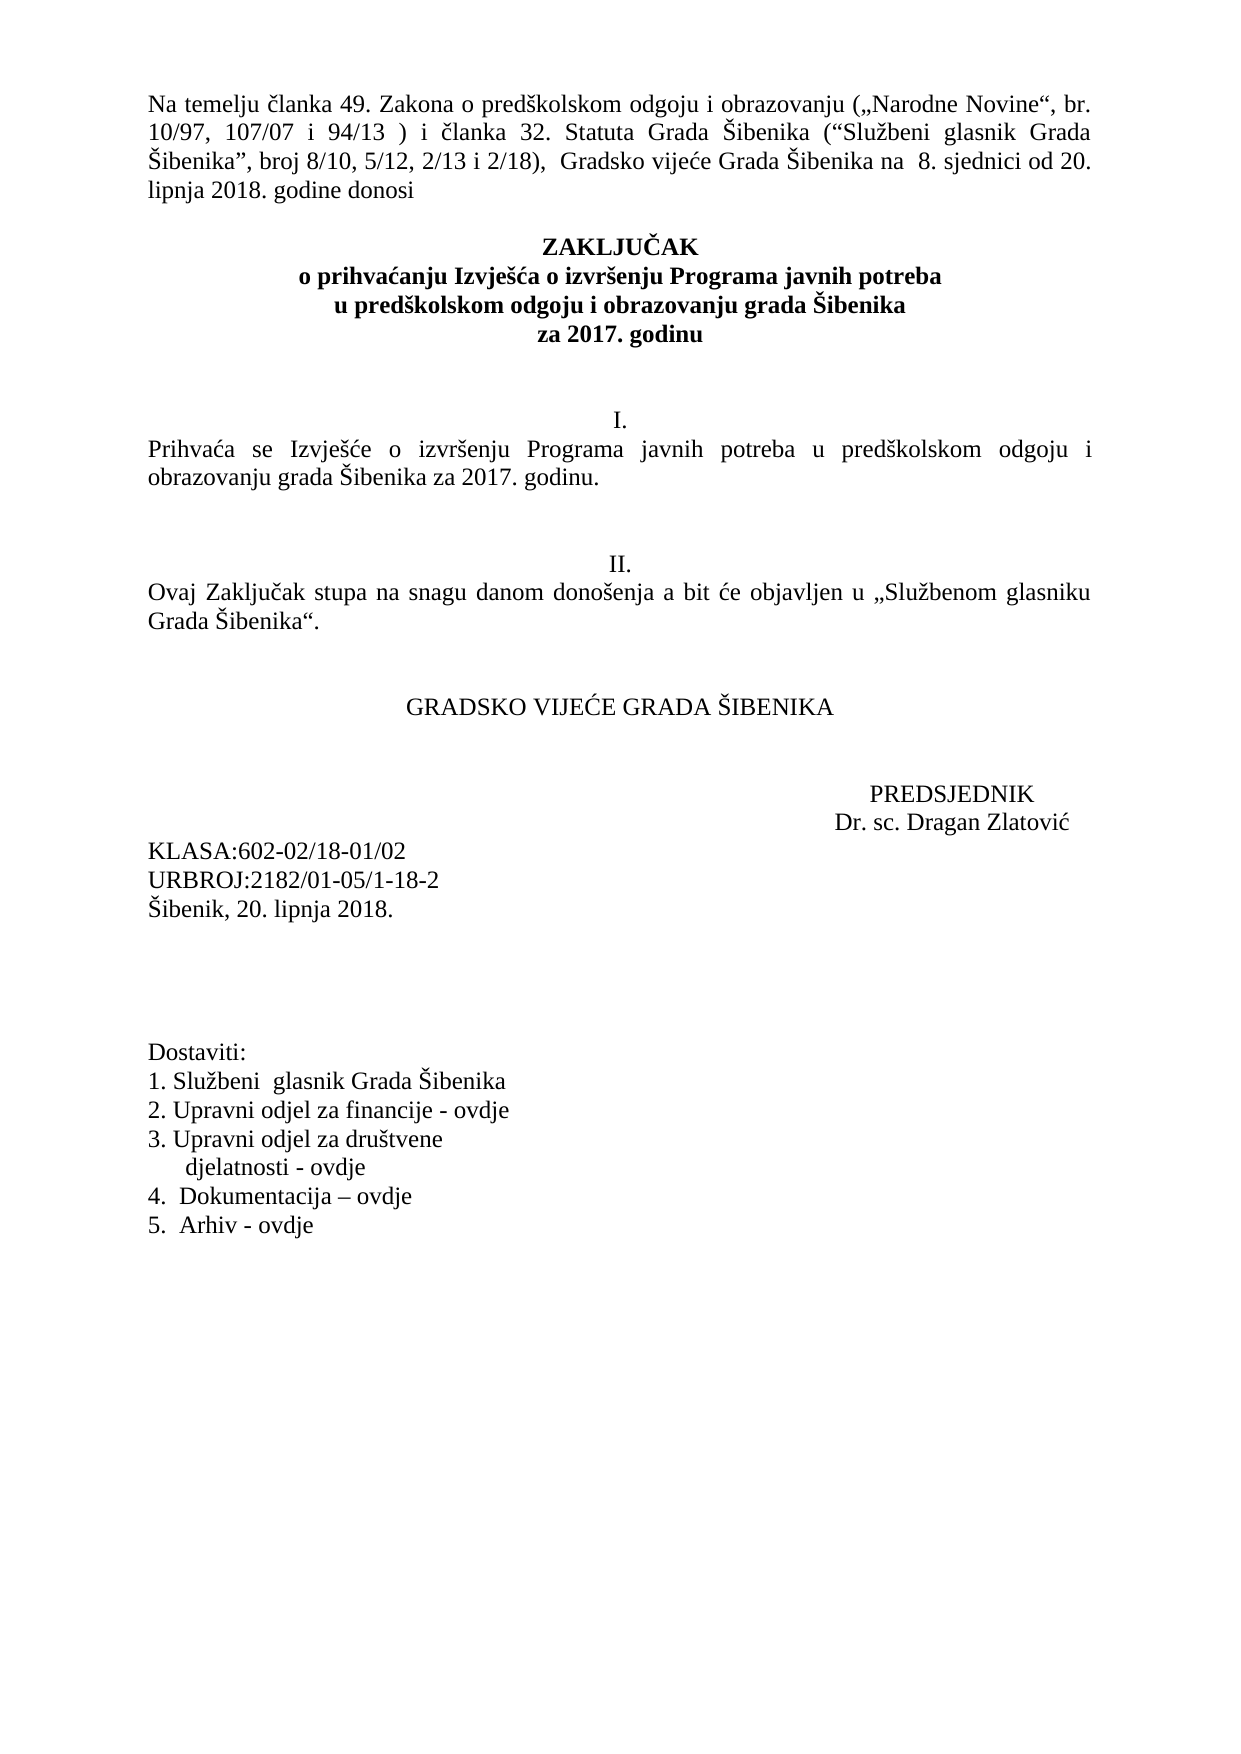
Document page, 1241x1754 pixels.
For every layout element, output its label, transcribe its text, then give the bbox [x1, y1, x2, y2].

text KLASA:602-02/18-01/02 [148, 836, 1093, 865]
text Na temelju članka 49. Zakona o predškolskom odgoju i obrazovanju („Narodne Novine“, br. 10/97, 107/07 i 94/13 ) i članka 32. Statuta Grada Šibenika (“Službeni glasnik Grada Šibenika”, broj 8/10, 5/12, 2/13 i 2/18), Gradsko vijeće Grada Šibenika na 8. sjednici od 20. lipnja 2018. godine donosi [148, 89, 1093, 204]
text Šibenik, 20. lipnja 2018. [148, 894, 1093, 922]
text 5. Arhiv - ovdje [148, 1210, 1093, 1239]
text GRADSKO VIJEĆE GRADA ŠIBENIKA [148, 692, 1093, 721]
text 4. Dokumentacija – ovdje [148, 1181, 1093, 1210]
text djelatnosti - ovdje [185, 1152, 1093, 1181]
text Prihvaća se Izvješće o izvršenju Programa javnih potreba u predškolskom odgoju i obrazovanju grada Šibenika za 2017. godinu. [148, 434, 1093, 491]
text 3. Upravni odjel za društvene [148, 1124, 1093, 1152]
text 2. Upravni odjel za financije - ovdje [148, 1095, 1093, 1124]
text URBROJ:2182/01-05/1-18-2 [148, 865, 1093, 894]
text I. [148, 405, 1093, 434]
text u predškolskom odgoju i obrazovanju grada Šibenika [148, 290, 1093, 319]
text II. [148, 549, 1093, 577]
text o prihvaćanju Izvješća o izvršenju Programa javnih potreba [148, 261, 1093, 290]
text Dostaviti: [148, 1037, 1093, 1066]
text ZAKLJUČAK [148, 232, 1093, 261]
text PREDSJEDNIK [738, 779, 1093, 807]
text Ovaj Zaključak stupa na snagu danom donošenja a bit će objavljen u „Službenom glasniku Grada Šibenika“. [148, 577, 1093, 635]
text za 2017. godinu [148, 319, 1093, 347]
text 1. Službeni glasnik Grada Šibenika [148, 1066, 1093, 1095]
text Dr. sc. Dragan Zlatović [738, 807, 1093, 836]
